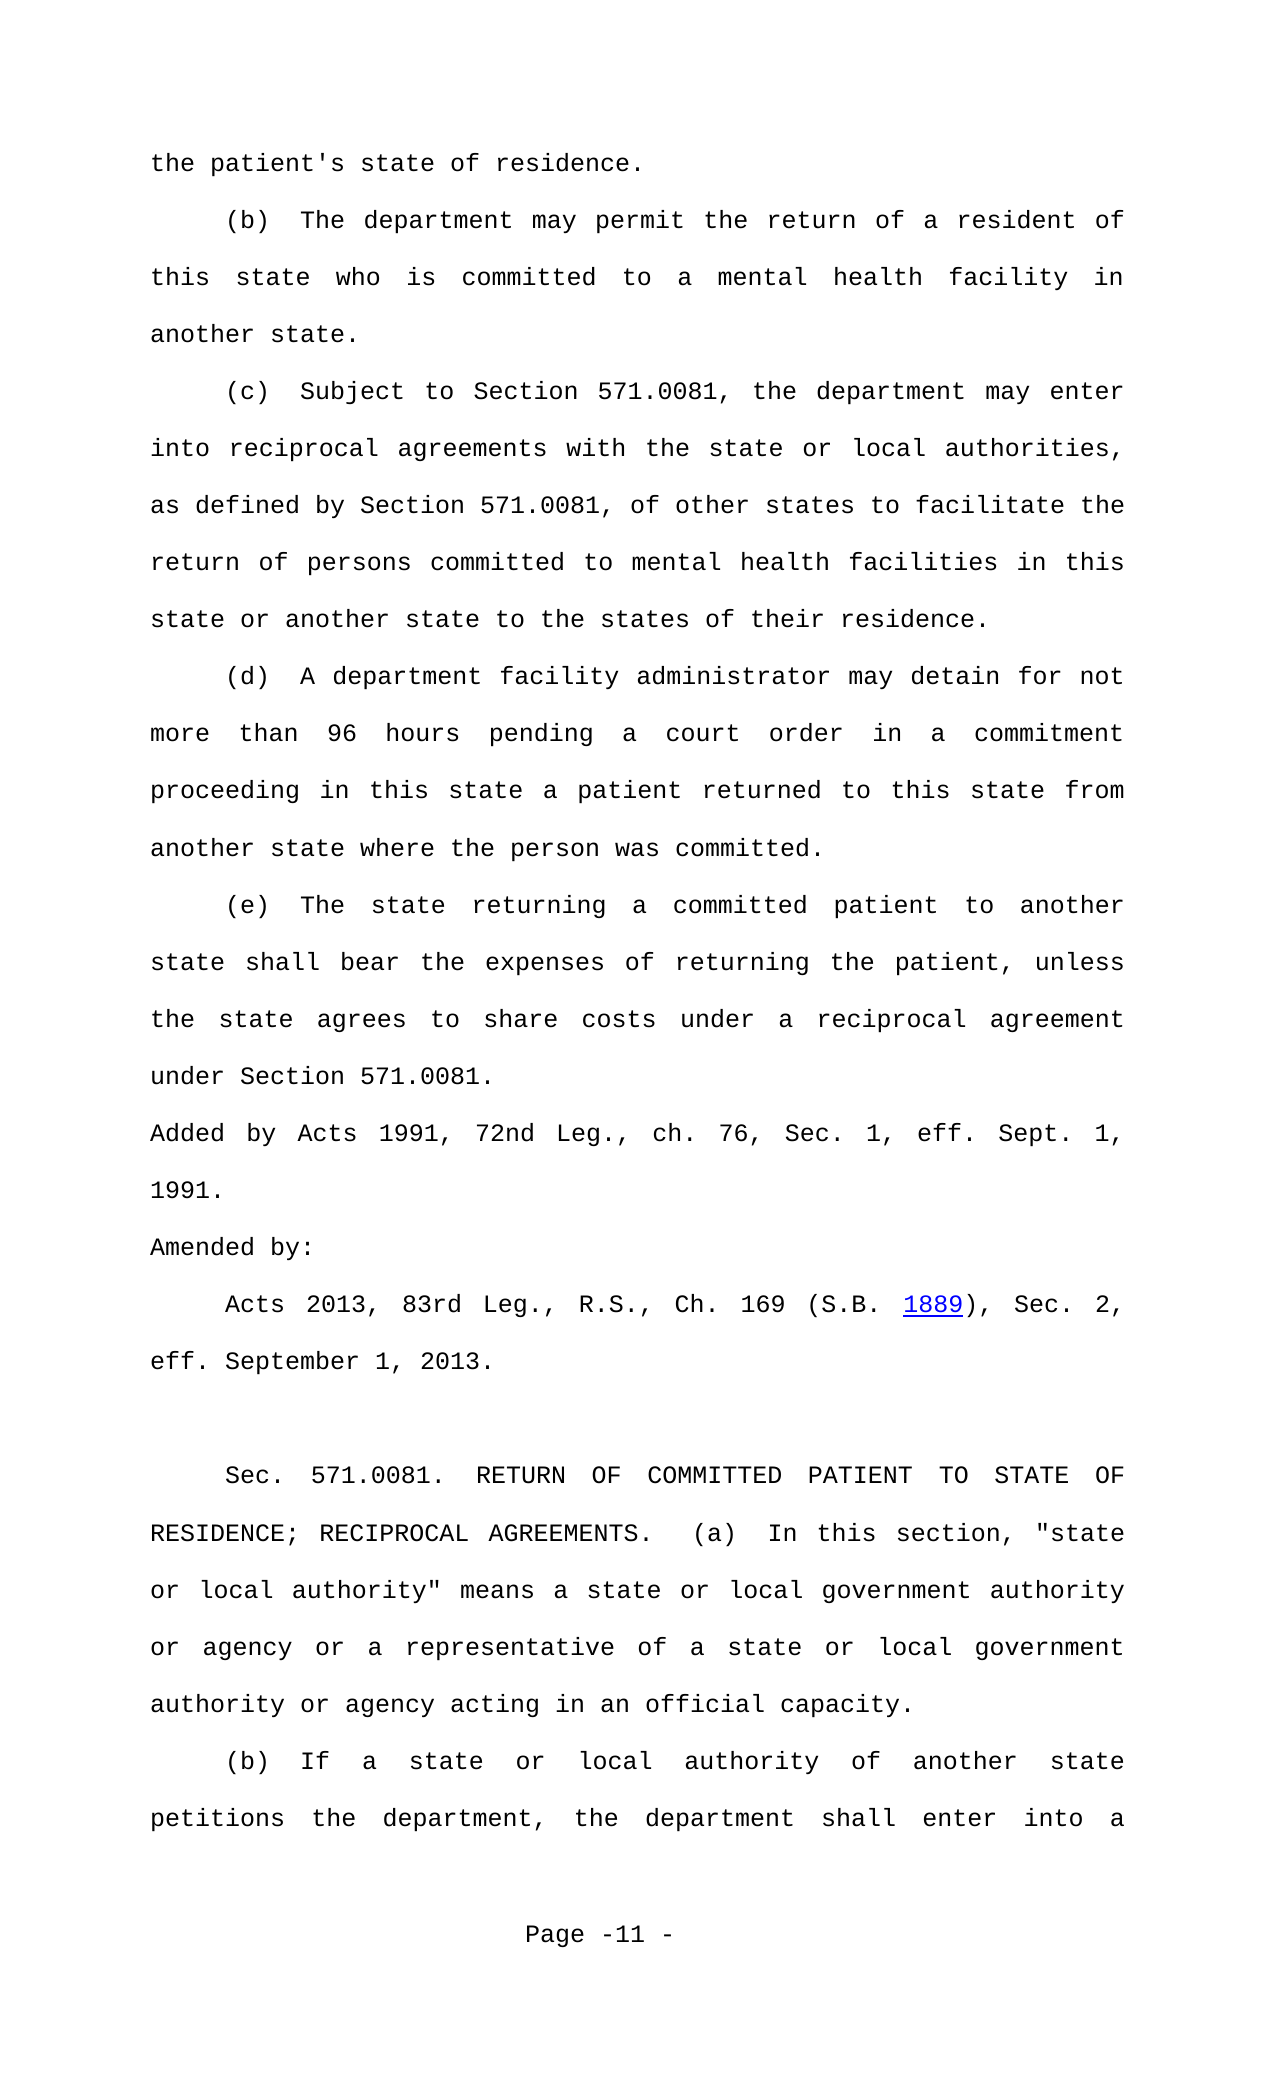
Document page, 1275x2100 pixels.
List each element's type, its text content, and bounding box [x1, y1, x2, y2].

text (e) The state returning a committed patient to another state shall bear the expenses of returning the patient, unless the state agrees to share costs under a reciprocal agreement under Section 571.0081. [150, 892, 1125, 1092]
text Sec. 571.0081. RETURN OF COMMITTED PATIENT TO STATE OF RESIDENCE; RECIPROCAL AGREEMENTS. (a) In this section, "state or local authority" means a state or local government authority or agency or a representative of a state or local government authority or agency acting in an official capacity. [150, 1463, 1125, 1720]
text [150, 150, 1125, 178]
text Amended by: [150, 1234, 1125, 1263]
text Acts 2013, 83rd Leg., R.S., Ch. 169 (S.B. 1889), Sec. 2, eff. September 1, 2013. [150, 1292, 1125, 1377]
text (b) The department may permit the return of a resident of this state who is committed to a mental health facility in another state. [150, 207, 1125, 350]
text Added by Acts 1991, 72nd Leg., ch. 76, Sec. 1, eff. Sept. 1, 1991. [150, 1120, 1125, 1206]
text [150, 1748, 1125, 1834]
text (d) A department facility administrator may detain for not more than 96 hours pending a court order in a commitment proceeding in this state a patient returned to this state from another state where the person was committed. [150, 664, 1125, 863]
text (c) Subject to Section 571.0081, the department may enter into reciprocal agreements with the state or local authorities, as defined by Section 571.0081, of other states to facilitate the return of persons committed to mental health facilities in this state or another state to the states of their residence. [150, 378, 1125, 635]
